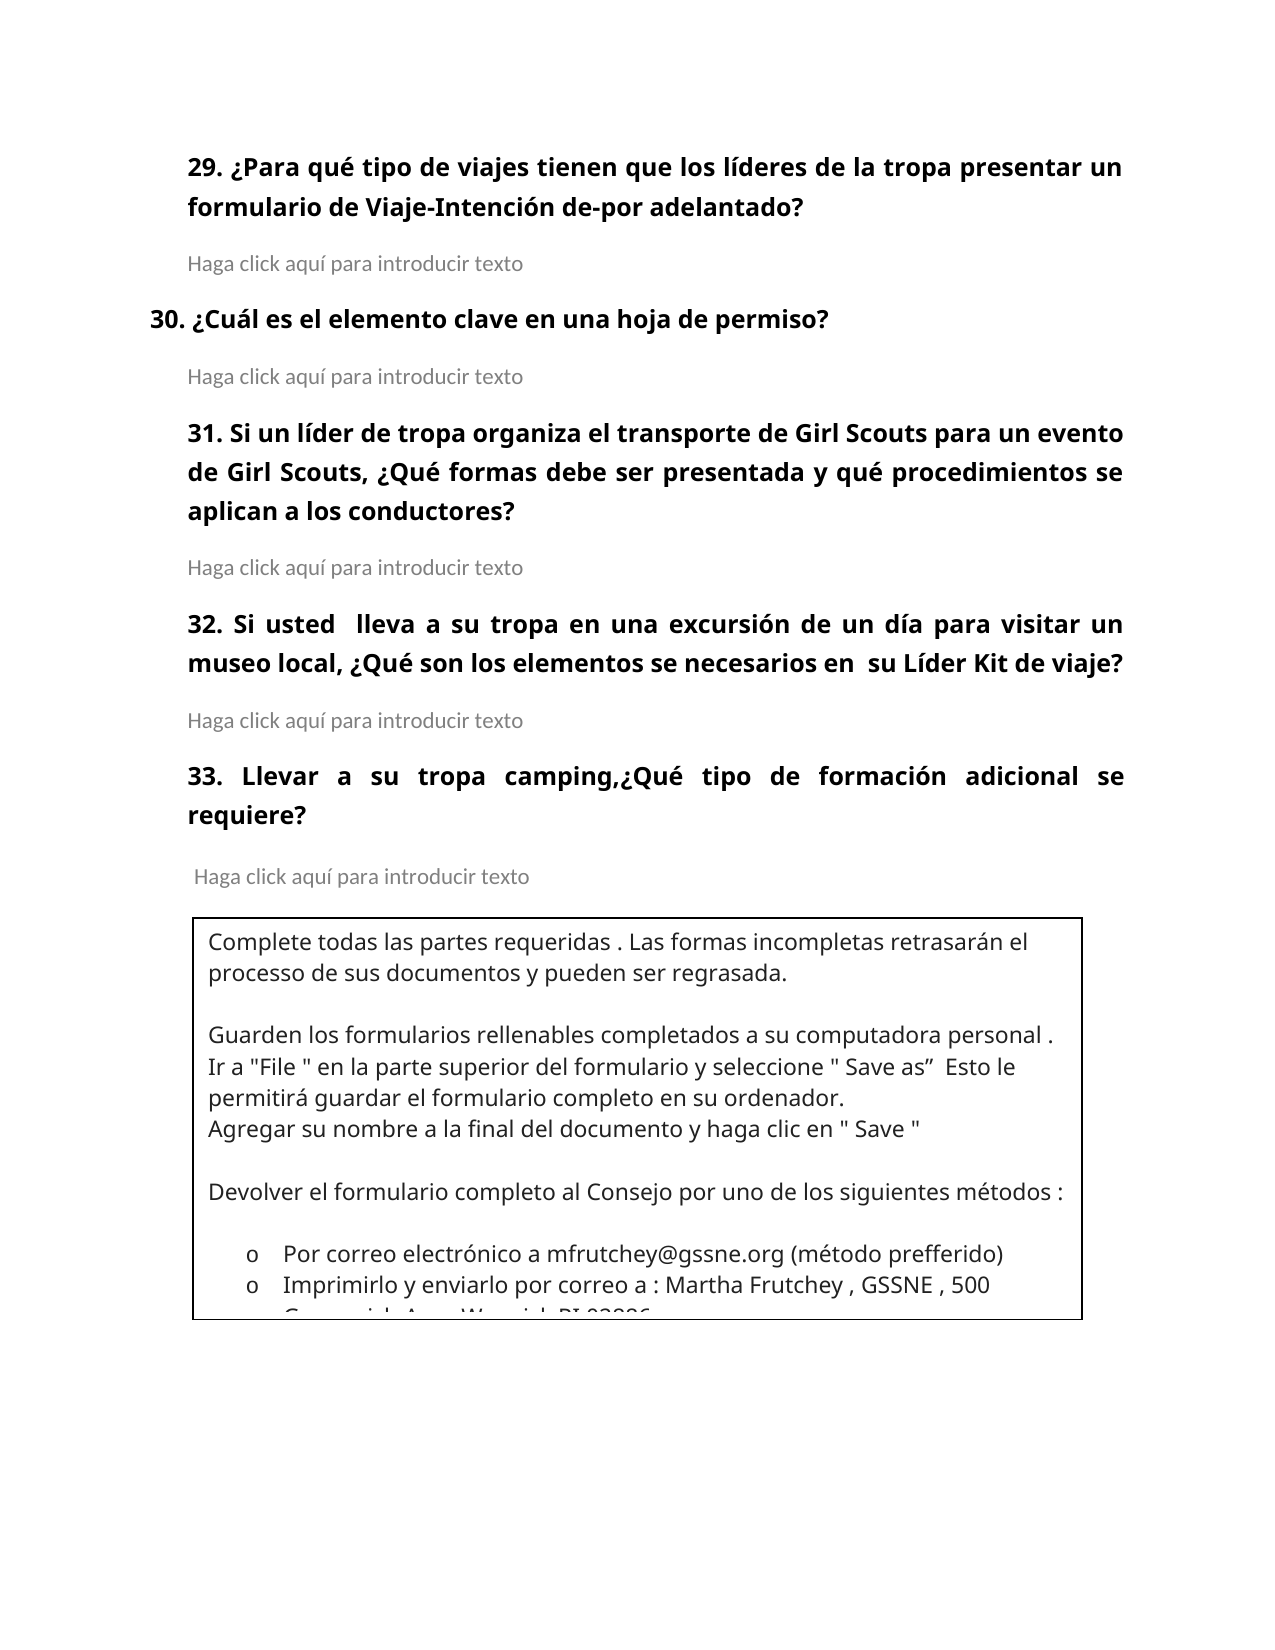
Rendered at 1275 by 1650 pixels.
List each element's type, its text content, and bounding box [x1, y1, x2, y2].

text 33. Llevar a su tropa camping,¿Qué tipo de formación adicional se requiere? [187, 759, 1125, 832]
text 31. Si un líder de tropa organiza el transporte de Girl Scouts para un evento de Girl Scouts, ¿Qué formas debe ser presentada y qué procedimientos se aplican a los conductores? [187, 415, 1125, 528]
text 30. ¿Cuál es el elemento clave en una hoja de permiso? [150, 302, 1125, 336]
text 29. ¿Para qué tipo de viajes tienen que los líderes de la tropa presentar un formulario de Viaje-Intención de-por adelantado? [187, 150, 1125, 223]
text 32. Si usted lleva a su tropa en una excursión de un día para visitar un museo local, ¿Qué son los elementos se necesarios en su Líder Kit de viaje? [187, 607, 1125, 680]
